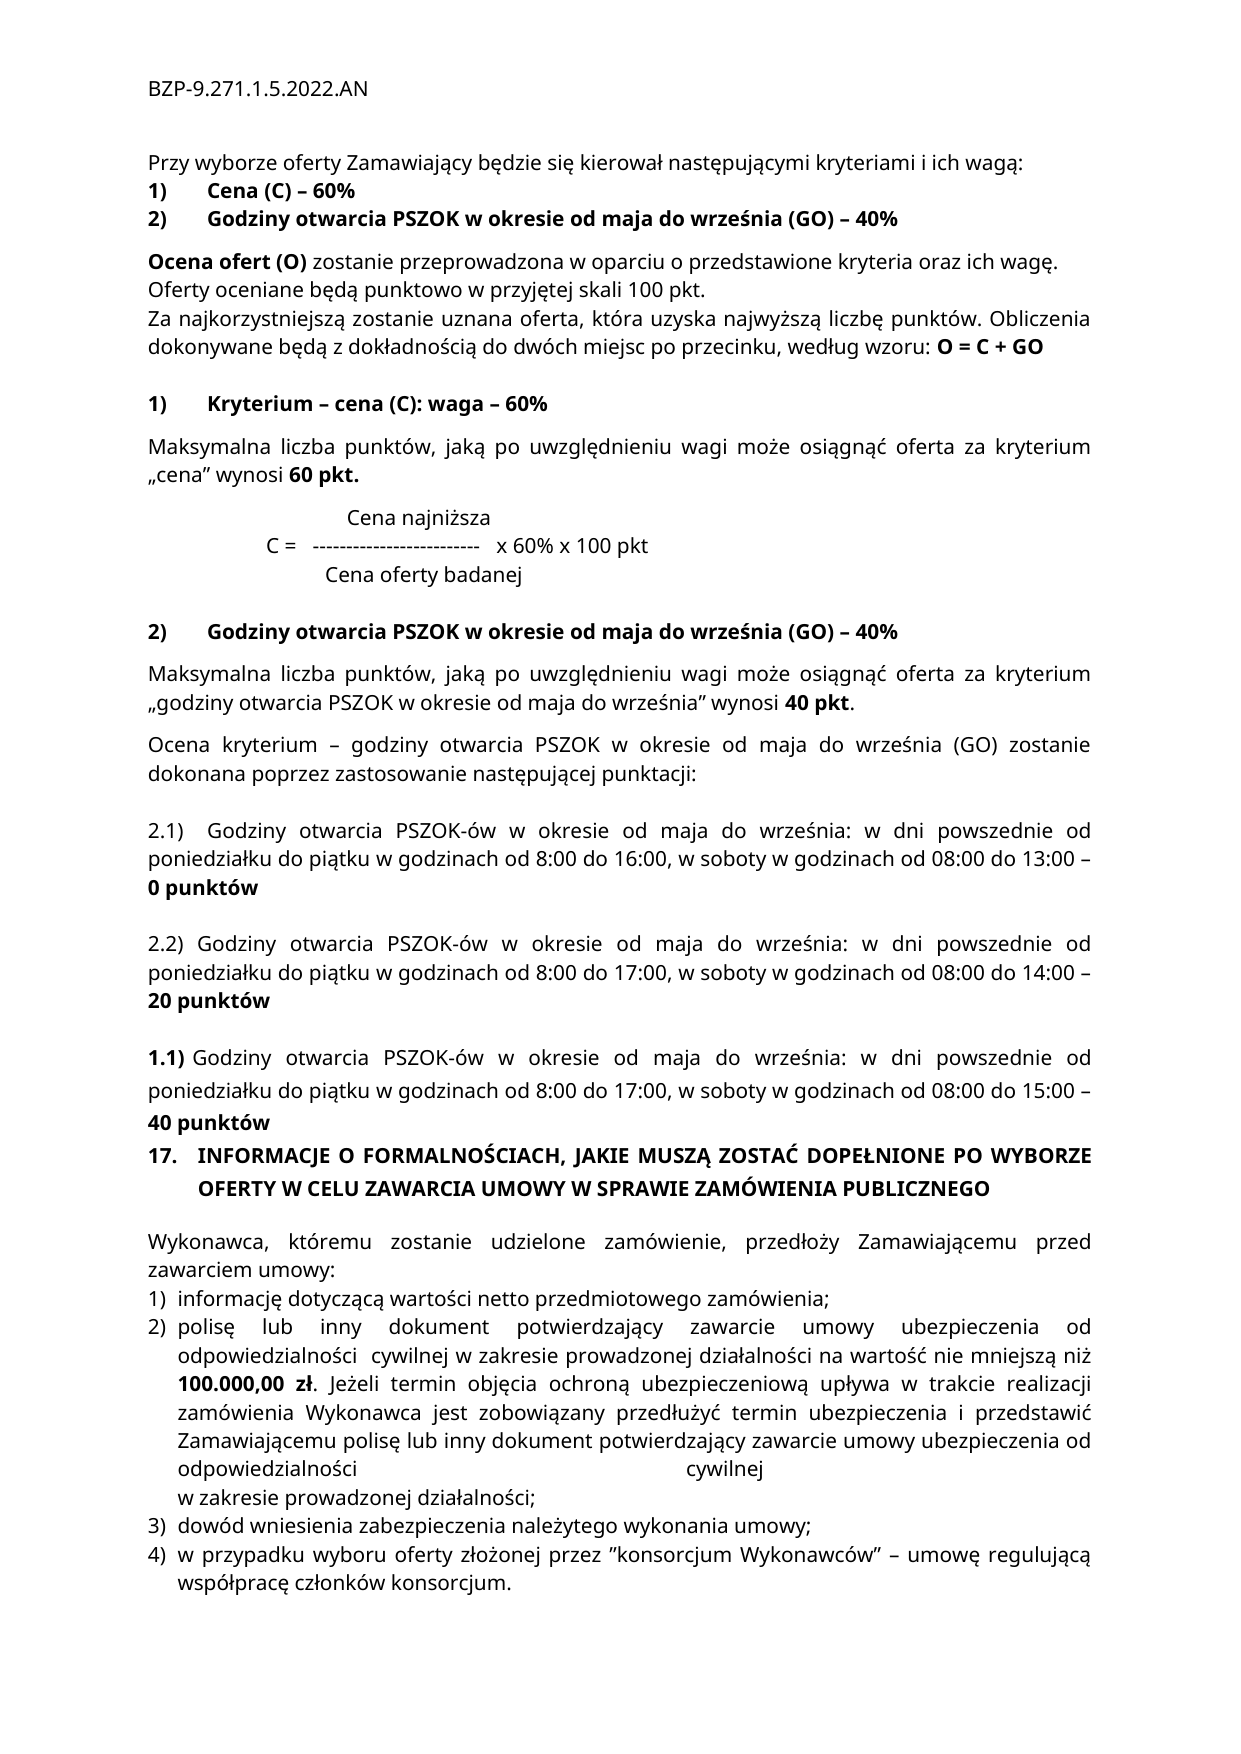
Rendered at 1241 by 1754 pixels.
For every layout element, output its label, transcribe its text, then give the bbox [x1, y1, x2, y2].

text Cena najniższa [148, 503, 1092, 531]
text 1) Kryterium – cena (C): waga – 60% [148, 389, 1092, 418]
list dowód wniesienia zabezpieczenia należytego wykonania umowy; [148, 1511, 1092, 1540]
list INFORMACJE O FORMALNOŚCIACH, JAKIE MUSZĄ ZOSTAĆ DOPEŁNIONE PO WYBORZE OFERTY W CELU ZAWARCIA UMOWY W SPRAWIE ZAMÓWIENIA PUBLICZNEGO [148, 1141, 1092, 1202]
text 2.1) Godziny otwarcia PSZOK-ów w okresie od maja do września: w dni powszednie od poniedziałku do piątku w godzinach od 8:00 do 16:00, w soboty w godzinach od 08:00 do 13:00 – 0 punktów [148, 816, 1092, 901]
text Ocena ofert (O) zostanie przeprowadzona w oparciu o przedstawione kryteria oraz ich wagę. [148, 247, 1092, 276]
list informację dotyczącą wartości netto przedmiotowego zamówienia; [148, 1284, 1092, 1312]
text 2) Godziny otwarcia PSZOK w okresie od maja do września (GO) – 40% [148, 204, 1092, 233]
text C = ------------------------- x 60% x 100 pkt [148, 531, 1092, 560]
text 2.2) Godziny otwarcia PSZOK-ów w okresie od maja do września: w dni powszednie od poniedziałku do piątku w godzinach od 8:00 do 17:00, w soboty w godzinach od 08:00 do 14:00 – 20 punktów [148, 929, 1092, 1015]
text Ocena kryterium – godziny otwarcia PSZOK w okresie od maja do września (GO) zostanie dokonana poprzez zastosowanie następującej punktacji: [148, 730, 1092, 787]
list w przypadku wyboru oferty złożonej przez ”konsorcjum Wykonawców” – umowę regulującą współpracę członków konsorcjum. [148, 1540, 1092, 1597]
list Godziny otwarcia PSZOK-ów w okresie od maja do września: w dni powszednie od poniedziałku do piątku w godzinach od 8:00 do 17:00, w soboty w godzinach od 08:00 do 15:00 – 40 punktów [148, 1043, 1092, 1137]
text Przy wyborze oferty Zamawiający będzie się kierował następującymi kryteriami i ich wagą: [148, 148, 1092, 176]
text Oferty oceniane będą punktowo w przyjętej skali 100 pkt. [148, 276, 1092, 304]
text Maksymalna liczba punktów, jaką po uwzględnieniu wagi może osiągnąć oferta za kryterium „cena” wynosi 60 pkt. [148, 432, 1092, 489]
text Cena oferty badanej [148, 560, 1092, 588]
text Za najkorzystniejszą zostanie uznana oferta, która uzyska najwyższą liczbę punktów. Obliczenia dokonywane będą z dokładnością do dwóch miejsc po przecinku, według wzoru: O = C + GO [148, 304, 1092, 361]
text 2) Godziny otwarcia PSZOK w okresie od maja do września (GO) – 40% [148, 617, 1092, 645]
text 1) Cena (C) – 60% [148, 176, 1092, 204]
text Wykonawca, któremu zostanie udzielone zamówienie, przedłoży Zamawiającemu przed zawarciem umowy: [148, 1227, 1092, 1284]
text Maksymalna liczba punktów, jaką po uwzględnieniu wagi może osiągnąć oferta za kryterium „godziny otwarcia PSZOK w okresie od maja do września” wynosi 40 pkt. [148, 659, 1092, 716]
list polisę lub inny dokument potwierdzający zawarcie umowy ubezpieczenia od odpowiedzialności cywilnej w zakresie prowadzonej działalności na wartość nie mniejszą niż 100.000,00 zł. Jeżeli termin objęcia ochroną ubezpieczeniową upływa w trakcie realizacji zamówienia Wykonawca jest zobowiązany przedłużyć termin ubezpieczenia i przedstawić Zamawiającemu polisę lub inny dokument potwierdzający zawarcie umowy ubezpieczenia od odpowiedzialności cywilnej w zakresie prowadzonej działalności; [148, 1312, 1092, 1511]
